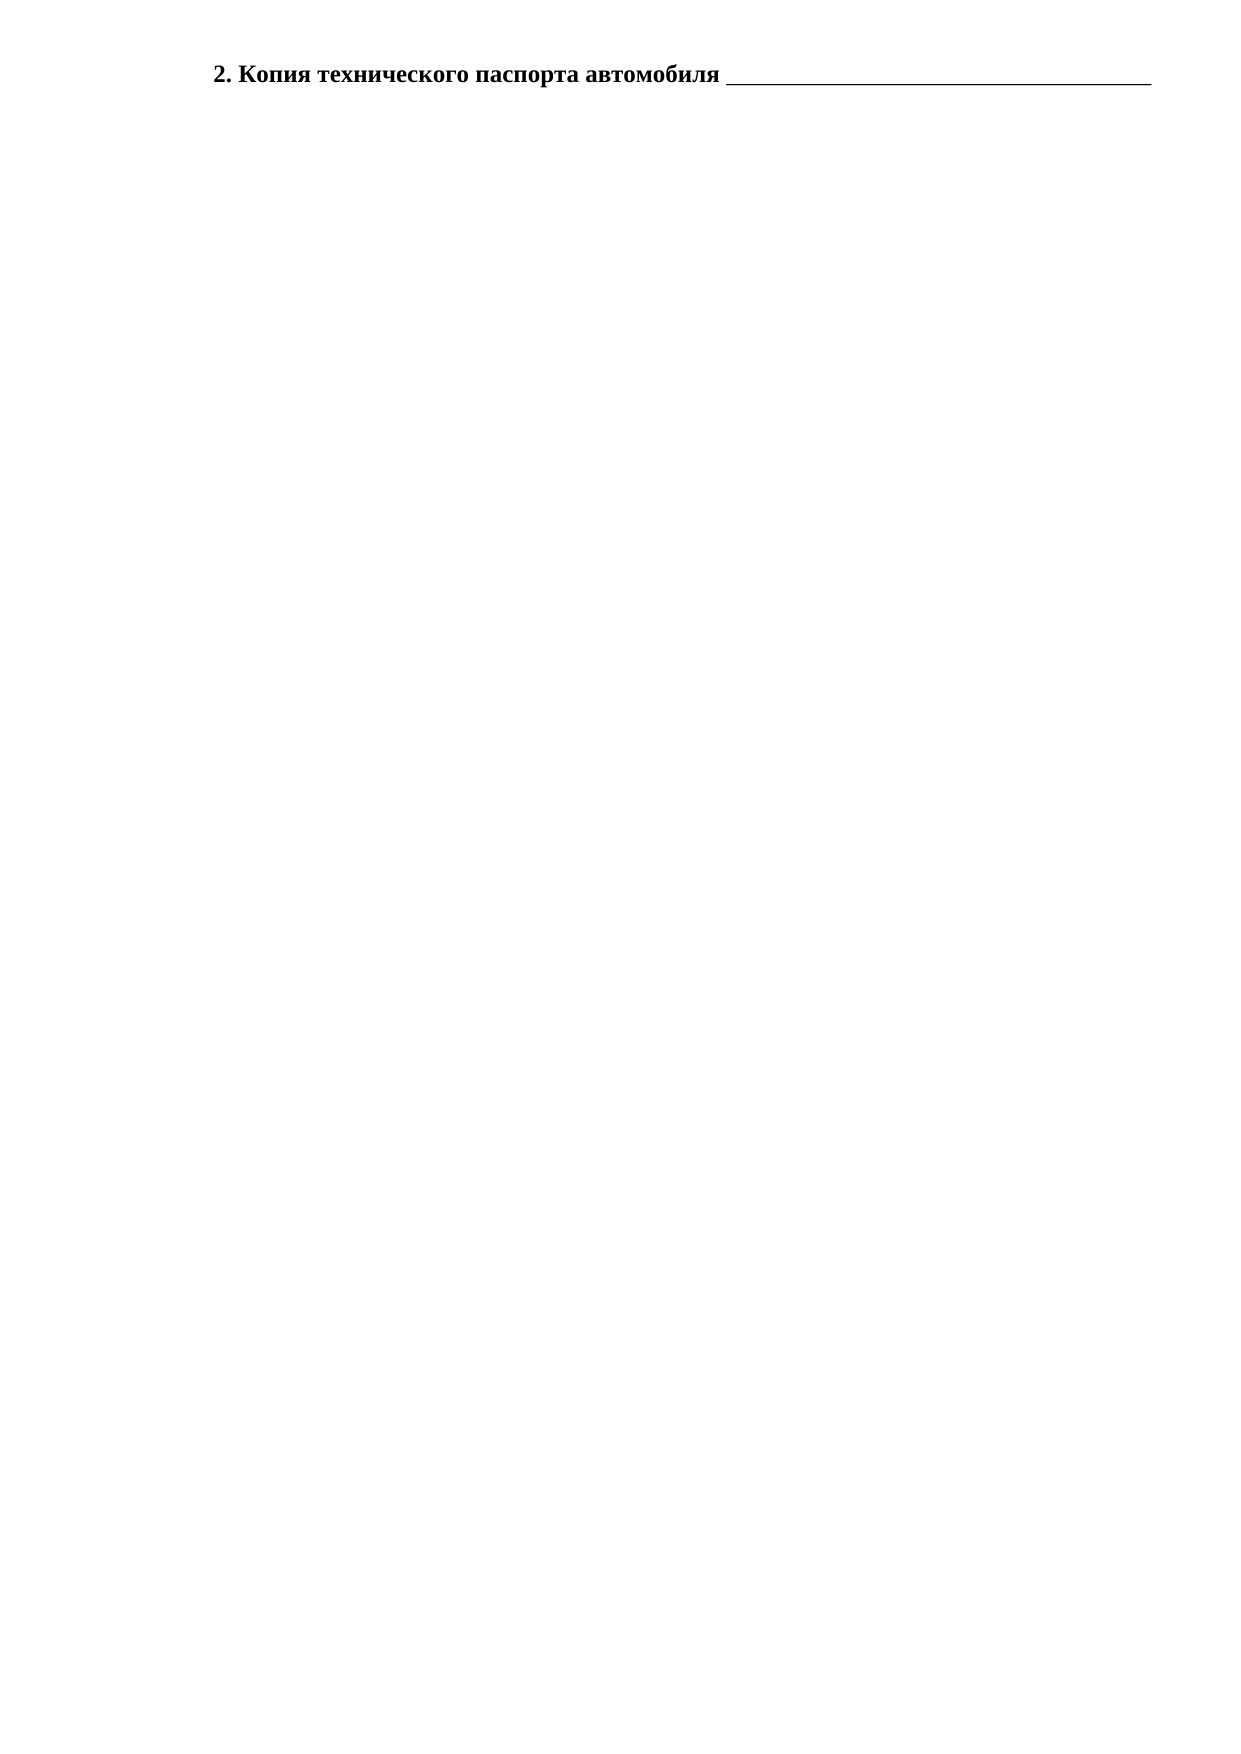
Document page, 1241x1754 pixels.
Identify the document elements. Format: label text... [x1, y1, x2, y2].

text 2. Копия технического паспорта автомобиля __________________________________ [44, 59, 1181, 88]
